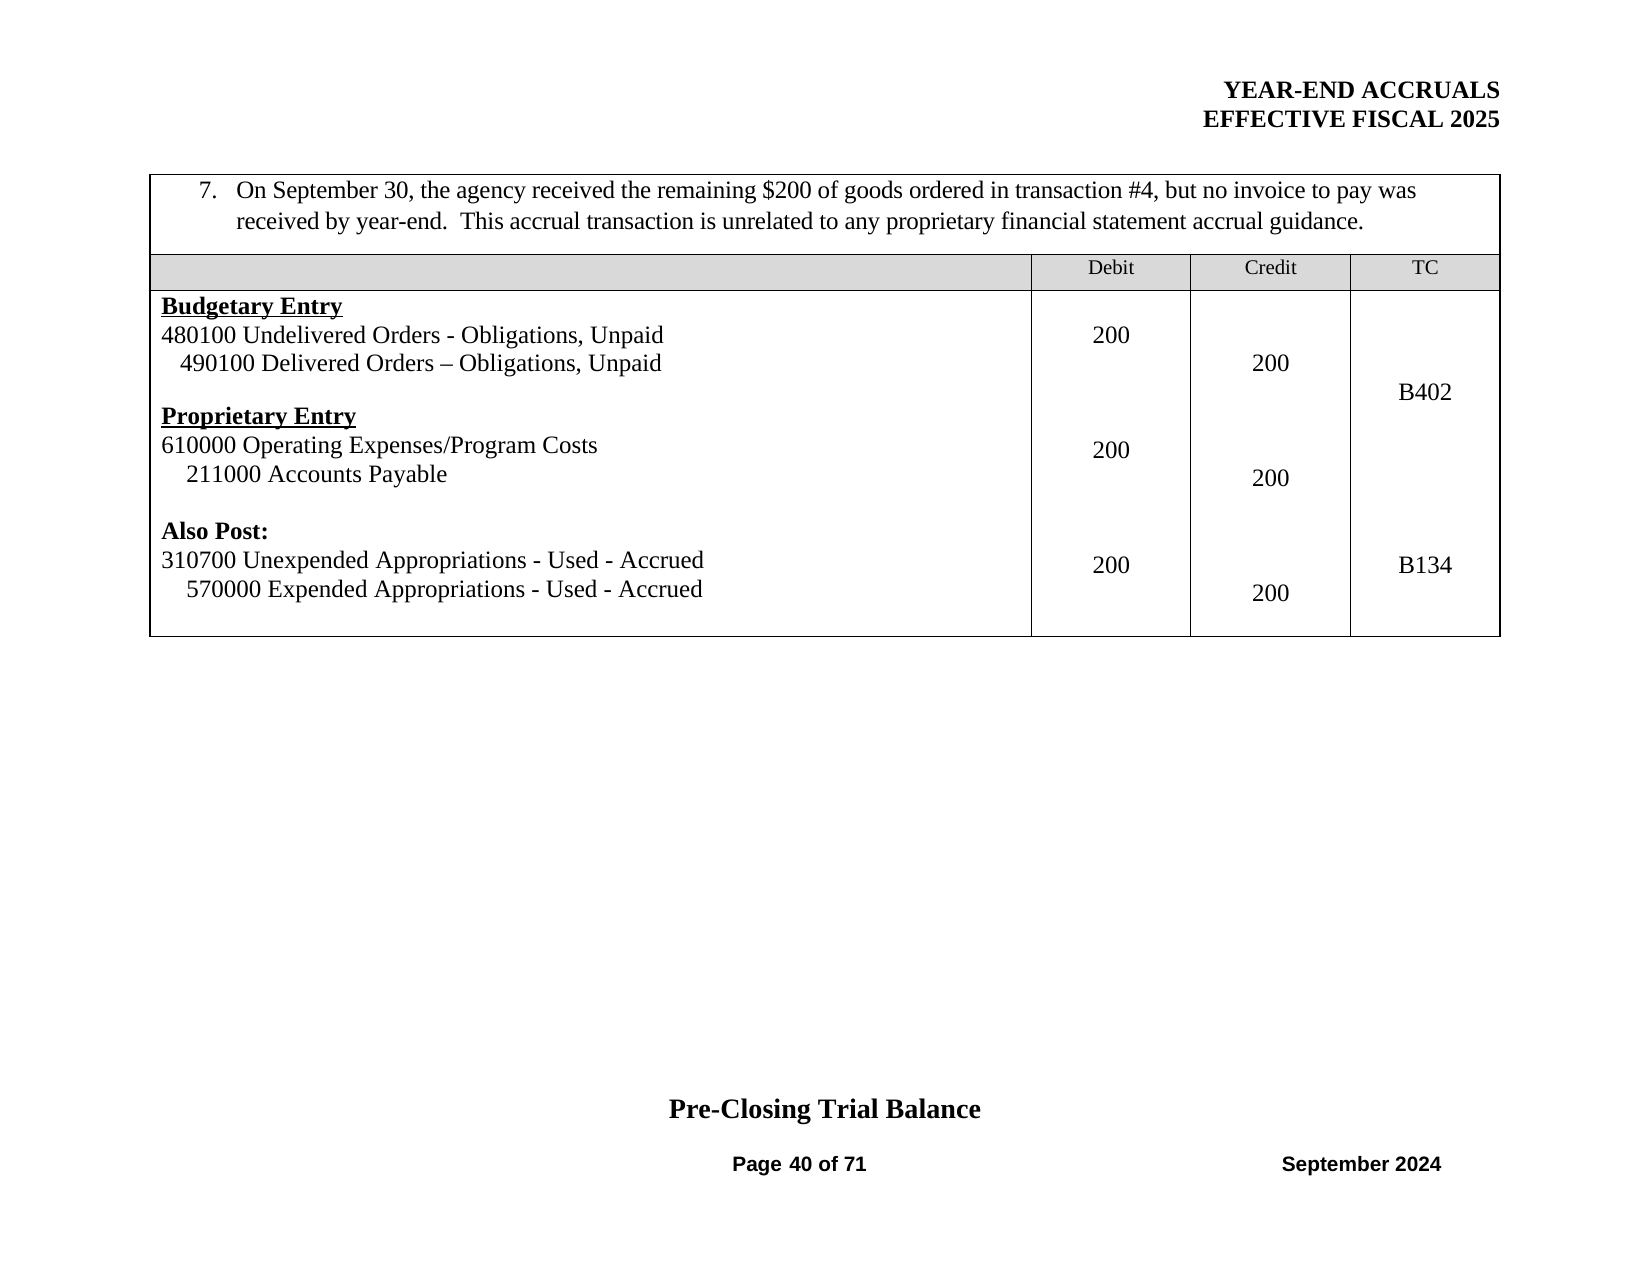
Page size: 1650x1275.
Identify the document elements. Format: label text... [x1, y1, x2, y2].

table_cell TC [1351, 255, 1499, 290]
table_header On September 30, the agency received the remaining $200 of goods ordered in transaction #4, but no invoice to pay was received by year-end. This accrual transaction is unrelated to any proprietary financial statement accrual guidance. [151, 175, 1499, 253]
table_cell 200 200 200 [1191, 291, 1350, 636]
table_cell Budgetary Entry 480100 Undelivered Orders - Obligations, Unpaid 490100 Delivered Orders – Obligations, Unpaid Proprietary Entry 610000 Operating Expenses/Program Costs 211000 Accounts Payable Also Post: 310700 Unexpended Appropriations - Used - Accrued 570000 Expended Appropriations - Used - Accrued [151, 291, 1031, 636]
table_cell B402 B134 [1351, 291, 1499, 636]
text Pre-Closing Trial Balance [150, 1092, 1500, 1125]
table_cell Credit [1191, 255, 1350, 290]
table_cell 200 200 200 [1032, 291, 1190, 636]
table_cell Debit [1032, 255, 1190, 290]
table_cell [151, 255, 1031, 290]
